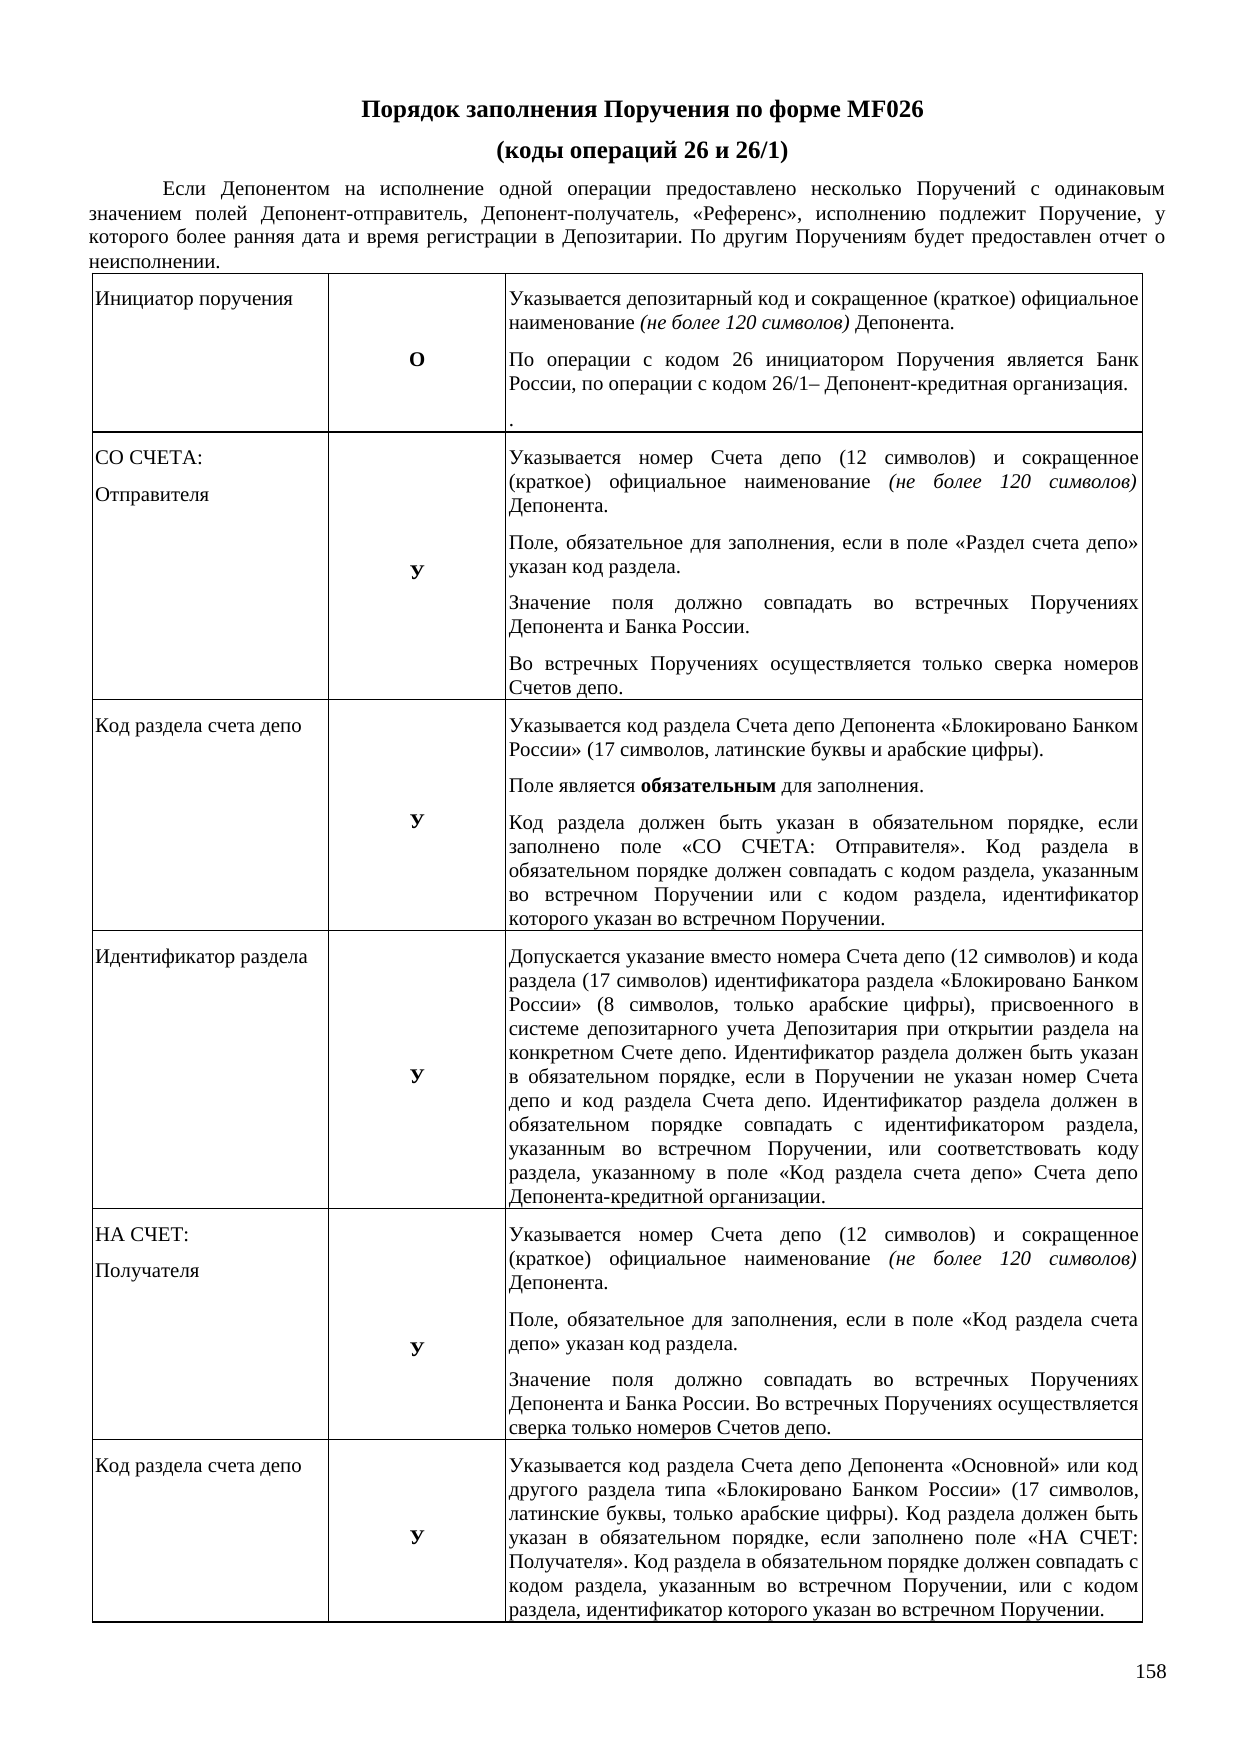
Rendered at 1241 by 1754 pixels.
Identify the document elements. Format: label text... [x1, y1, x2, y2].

table_cell Указывается номер Счета депо (12 символов) и сокращенное (краткое) официальное наименование (не более 120 символов) Депонента. Поле, обязательное для заполнения, если в поле «Раздел счета депо» указан код раздела. Значение поля должно совпадать во встречных Поручениях Депонента и Банка России. Во встречных Поручениях осуществляется только сверка номеров Счетов депо. [506, 433, 1142, 699]
text Порядок заполнения Поручения по форме МF026 [118, 94, 1166, 123]
table_cell Указывается номер Счета депо (12 символов) и сокращенное (краткое) официальное наименование (не более 120 символов) Депонента. Поле, обязательное для заполнения, если в поле «Код раздела счета депо» указан код раздела. Значение поля должно совпадать во встречных Поручениях Депонента и Банка России. Во встречных Поручениях осуществляется сверка только номеров Счетов депо. [506, 1209, 1142, 1439]
table_cell У [329, 700, 505, 930]
table_cell У [329, 1209, 505, 1439]
table_cell Код раздела счета депо [93, 700, 328, 930]
table_header О [329, 274, 505, 431]
table_cell Указывается код раздела Счета депо Депонента «Блокировано Банком России» (17 символов, латинские буквы и арабские цифры). Поле является обязательным для заполнения. Код раздела должен быть указан в обязательном порядке, если заполнено поле «СО СЧЕТА: Отправителя». Код раздела в обязательном порядке должен совпадать с кодом раздела, указанным во встречном Поручении или с кодом раздела, идентификатор которого указан во встречном Поручении. [506, 700, 1142, 930]
table_cell У [329, 931, 505, 1208]
text (коды операций 26 и 26/1) [118, 135, 1166, 164]
table_header Инициатор поручения [93, 274, 328, 431]
table_cell У [329, 433, 505, 699]
table_cell Код раздела счета депо [93, 1440, 328, 1621]
table_cell Указывается код раздела Счета депо Депонента «Основной» или код другого раздела типа «Блокировано Банком России» (17 символов, латинские буквы, только арабские цифры). Код раздела должен быть указан в обязательном порядке, если заполнено поле «НА СЧЕТ: Получателя». Код раздела в обязательном порядке должен совпадать с кодом раздела, указанным во встречном Поручении, или с кодом раздела, идентификатор которого указан во встречном Поручении. [506, 1440, 1142, 1621]
table_cell СО СЧЕТА: Отправителя [93, 433, 328, 699]
table_header Указывается депозитарный код и сокращенное (краткое) официальное наименование (не более 120 символов) Депонента. По операции с кодом 26 инициатором Поручения является Банк России, по операции с кодом 26/1– Депонент-кредитная организация. . [506, 274, 1142, 431]
table_cell Идентификатор раздела [93, 931, 328, 1208]
text Если Депонентом на исполнение одной операции предоставлено несколько Поручений с одинаковым значением полей Депонент-отправитель, Депонент-получатель, «Референс», исполнению подлежит Поручение, у которого более ранняя дата и время регистрации в Депозитарии. По другим Поручениям будет предоставлен отчет о неисполнении. [89, 176, 1166, 273]
table_cell У [329, 1440, 505, 1621]
table_cell НА СЧЕТ: Получателя [93, 1209, 328, 1439]
table_cell Допускается указание вместо номера Счета депо (12 символов) и кода раздела (17 символов) идентификатора раздела «Блокировано Банком России» (8 символов, только арабские цифры), присвоенного в системе депозитарного учета Депозитария при открытии раздела на конкретном Счете депо. Идентификатор раздела должен быть указан в обязательном порядке, если в Поручении не указан номер Счета депо и код раздела Счета депо. Идентификатор раздела должен в обязательном порядке совпадать с идентификатором раздела, указанным во встречном Поручении, или соответствовать коду раздела, указанному в поле «Код раздела счета депо» Счета депо Депонента-кредитной организации. [506, 931, 1142, 1208]
